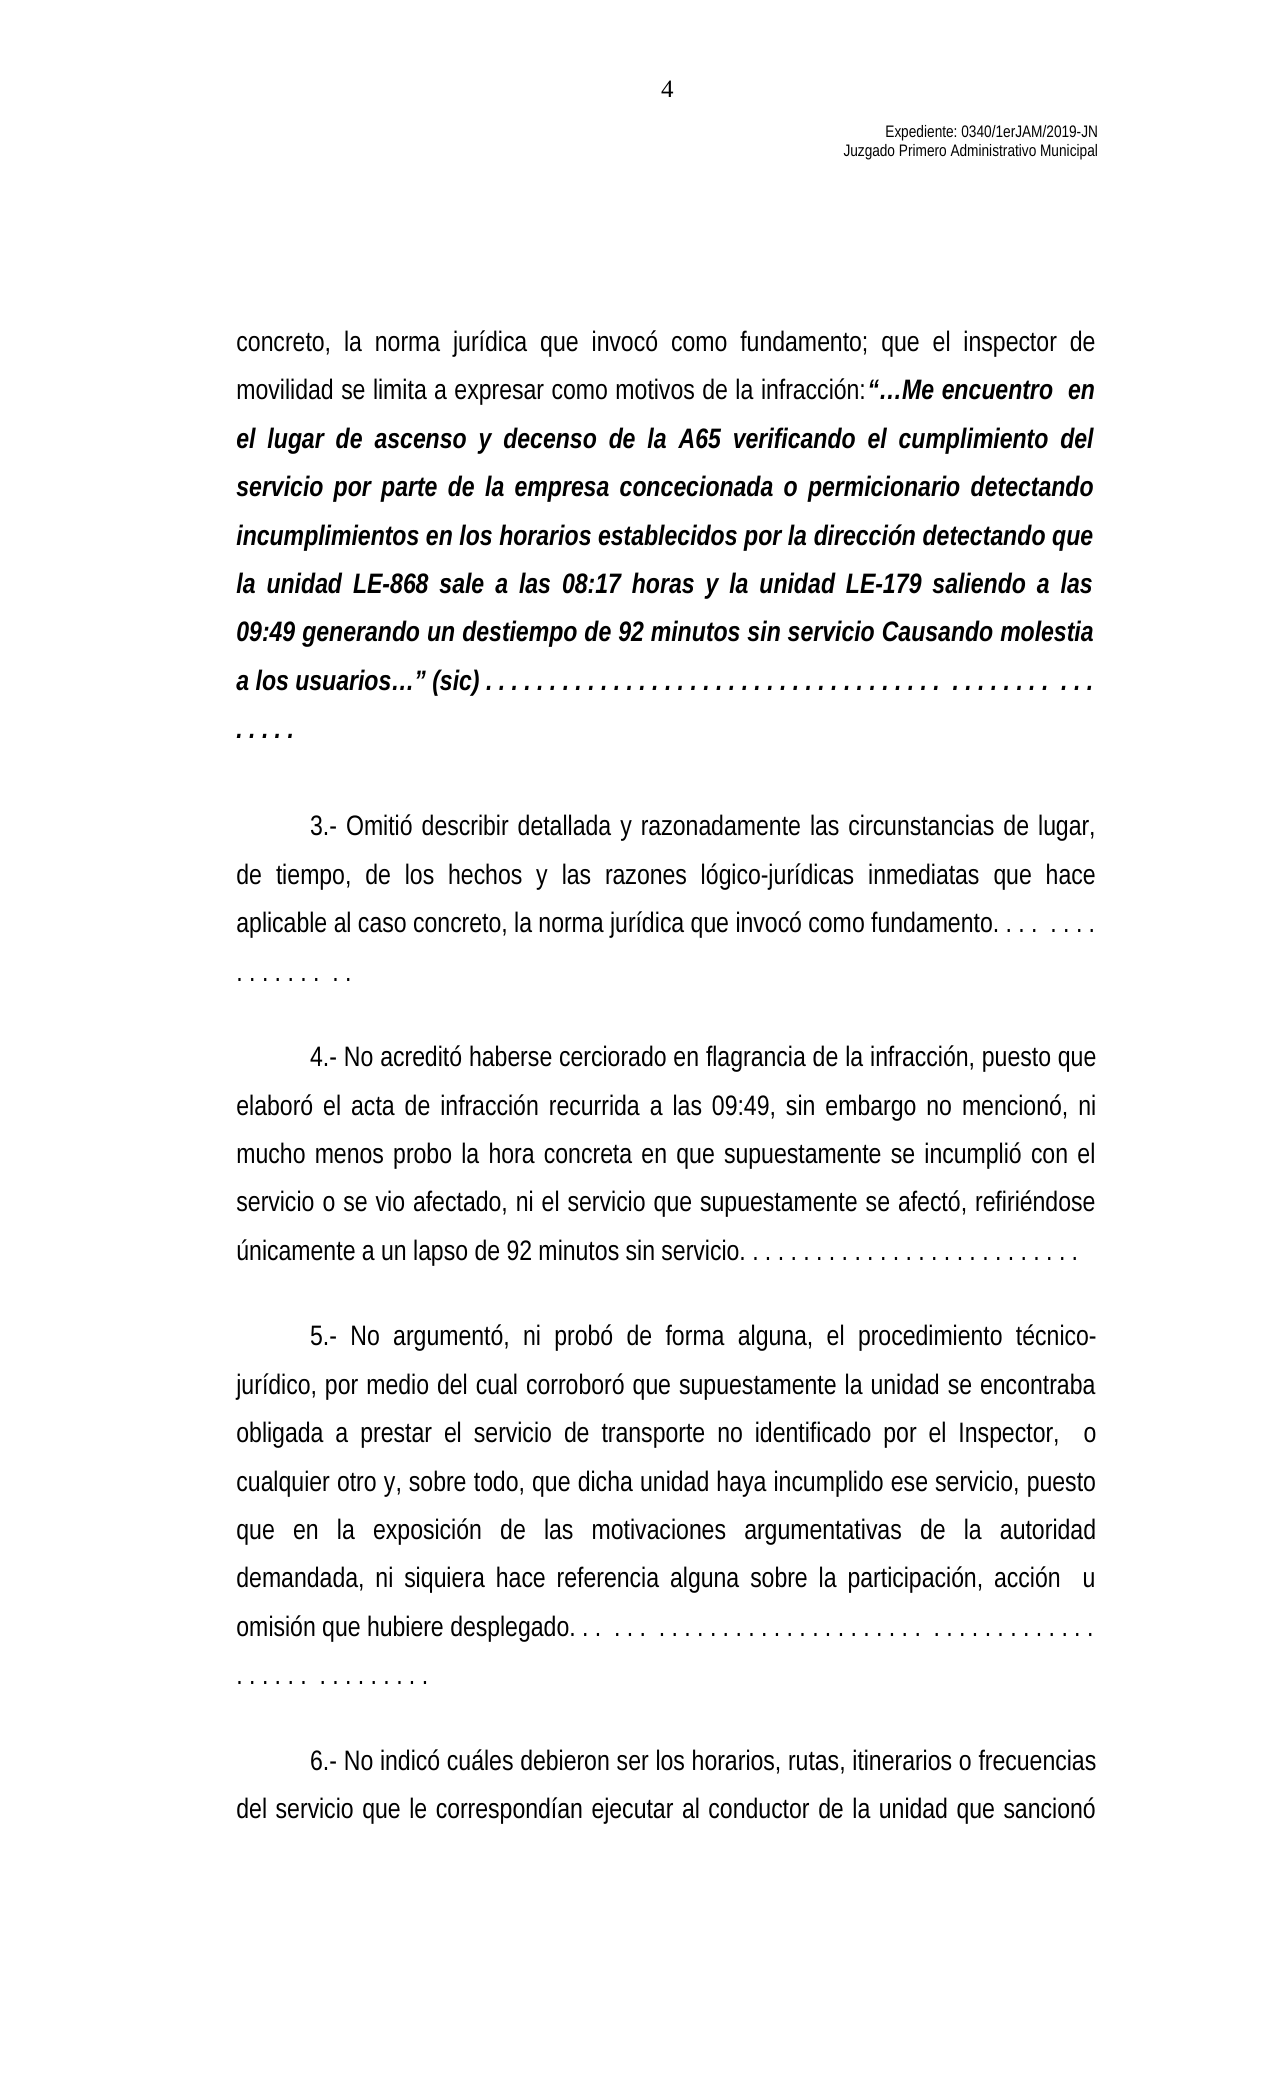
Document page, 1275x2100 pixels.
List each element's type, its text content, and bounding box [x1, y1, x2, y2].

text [236, 1744, 1098, 1825]
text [236, 325, 1098, 745]
text 4.- No acreditó haberse cerciorado en flagrancia de la infracción, puesto que elaboró el acta de infracción recurrida a las 09:49, sin embargo no mencionó, ni mucho menos probo la hora concreta en que supuestamente se incumplió con el servicio o se vio afectado, ni el servicio que supuestamente se afectó, refiriéndose únicamente a un lapso de 92 minutos sin servicio. . . . . . . . . . . . . . . . . . . . . . . . . . . [236, 1040, 1098, 1266]
text 5.- No argumentó, ni probó de forma alguna, el procedimiento técnico-jurídico, por medio del cual corroboró que supuestamente la unidad se encontraba obligada a prestar el servicio de transporte no identificado por el Inspector, o cualquier otro y, sobre todo, que dicha unidad haya incumplido ese servicio, puesto que en la exposición de las motivaciones argumentativas de la autoridad demandada, ni siquiera hace referencia alguna sobre la participación, acción u omisión que hubiere desplegado. . . . . . . . . . . . . . . . . . . . . . . . . . . . . . . . . . . . . . . . . . . . . . . . . . . . . . . [236, 1319, 1098, 1691]
text 3.- Omitió describir detallada y razonadamente las circunstancias de lugar, de tiempo, de los hechos y las razones lógico-jurídicas inmediatas que hace aplicable al caso concreto, la norma jurídica que invocó como fundamento. . . . . . . . . . . . . . . . . [236, 809, 1098, 987]
